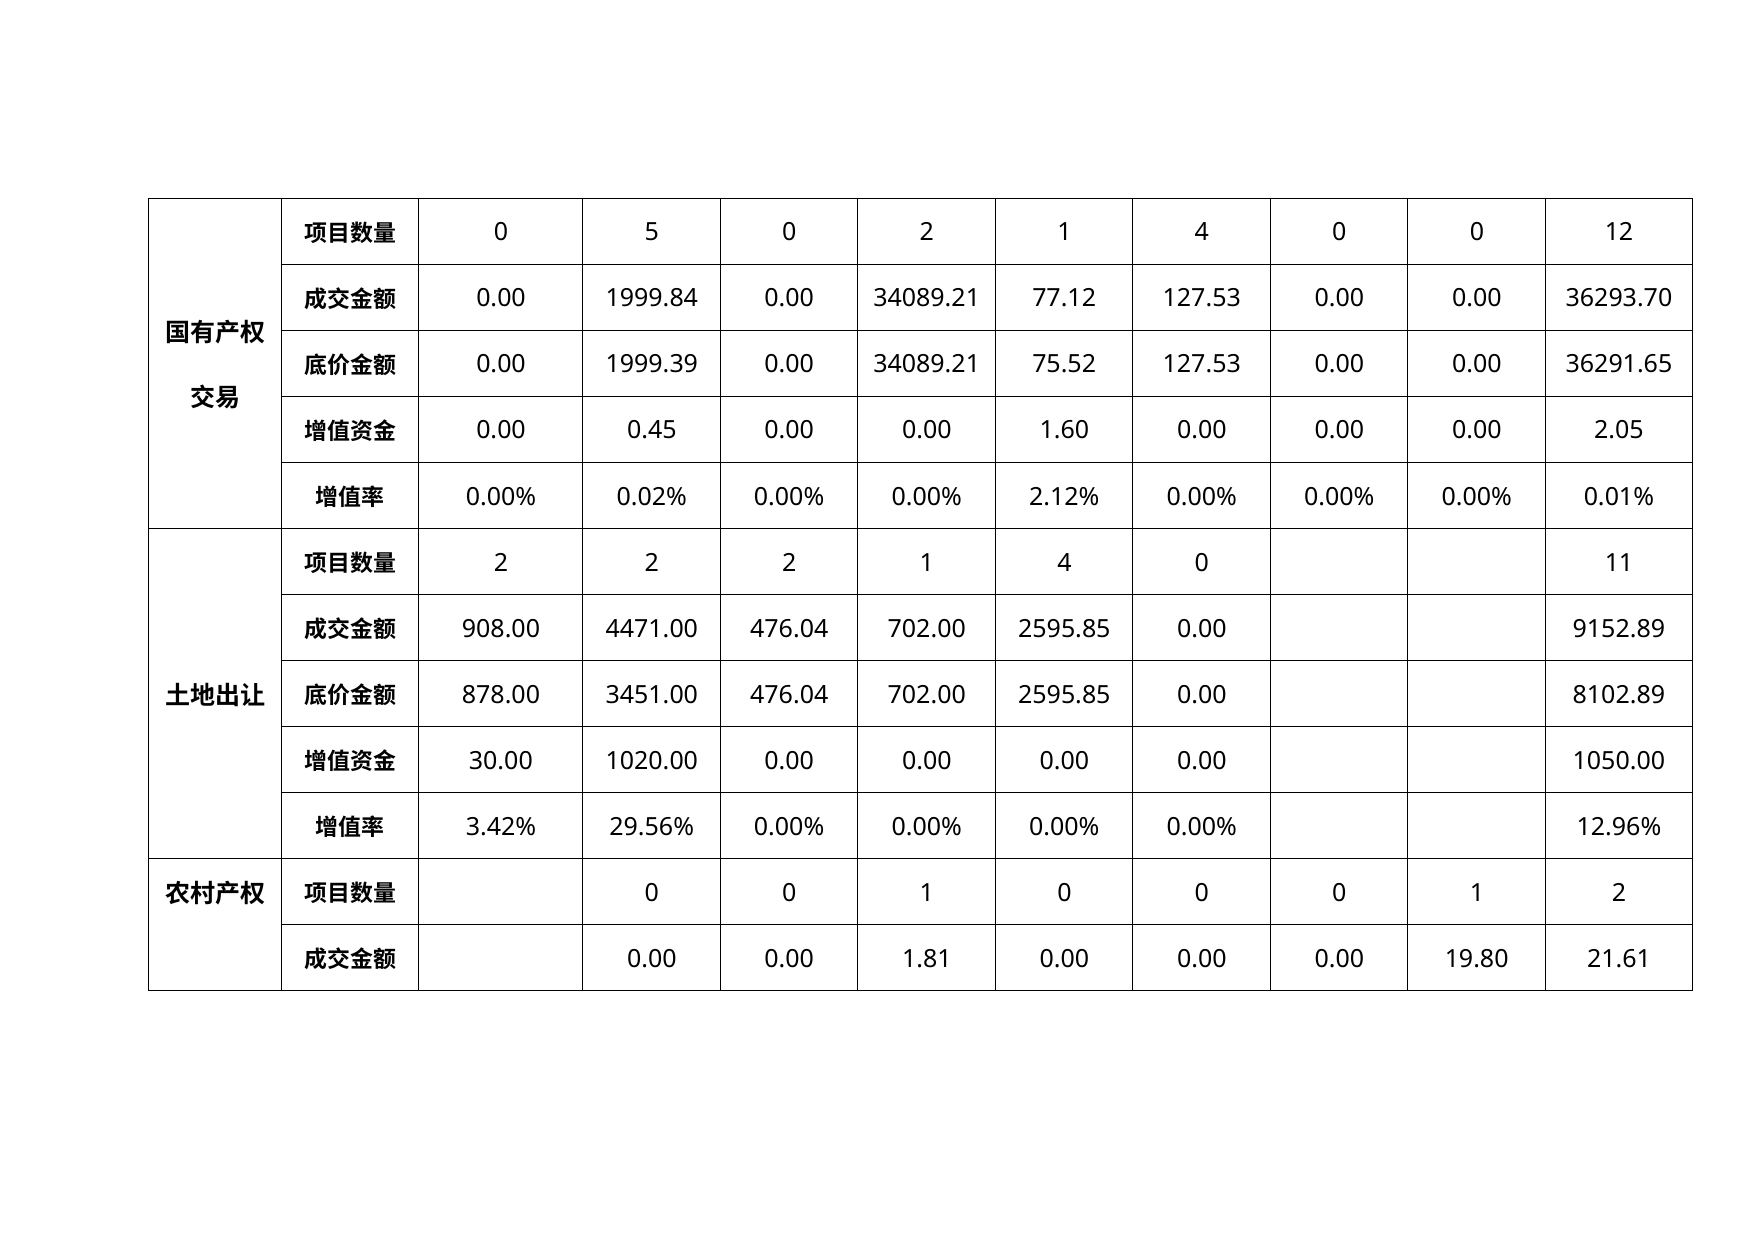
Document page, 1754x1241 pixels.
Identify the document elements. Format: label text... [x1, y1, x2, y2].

table_cell 0 [721, 859, 857, 924]
table_cell 0.00 [1271, 331, 1407, 396]
table_cell 19.80 [1408, 925, 1545, 990]
table_cell 702.00 [858, 595, 995, 660]
table_cell 1020.00 [583, 727, 720, 792]
table_cell 0.00 [996, 727, 1132, 792]
table_cell 0 [1271, 859, 1407, 924]
table_cell 0.00 [1133, 727, 1270, 792]
table_cell 0.00 [1408, 397, 1545, 462]
table_cell 0.00% [419, 463, 582, 528]
table_cell 2 [858, 199, 995, 264]
table_cell 增值率 [282, 463, 418, 528]
table_cell 8102.89 [1546, 661, 1692, 726]
table_cell 0.00% [996, 793, 1132, 858]
table_cell 0.00 [1133, 595, 1270, 660]
table_cell 0.00 [721, 925, 857, 990]
table_cell 2 [583, 529, 720, 594]
table_cell 29.56% [583, 793, 720, 858]
table_cell [1408, 727, 1545, 792]
table_cell 0.00% [721, 793, 857, 858]
table_cell 0 [996, 859, 1132, 924]
table_cell 75.52 [996, 331, 1132, 396]
table_cell 0.00 [1271, 925, 1407, 990]
table_cell 0 [721, 199, 857, 264]
table_cell 0.00 [721, 727, 857, 792]
table_cell 2595.85 [996, 661, 1132, 726]
table_cell 476.04 [721, 661, 857, 726]
table_cell [1271, 595, 1407, 660]
table_cell 0.00 [721, 397, 857, 462]
table_cell 0.00 [1271, 397, 1407, 462]
table_cell 0.00 [419, 331, 582, 396]
table_cell 4 [996, 529, 1132, 594]
table_cell 0 [419, 199, 582, 264]
table_cell 0.00% [858, 463, 995, 528]
table_cell 0.00% [721, 463, 857, 528]
table_cell 476.04 [721, 595, 857, 660]
table_cell 1.81 [858, 925, 995, 990]
table_cell 127.53 [1133, 331, 1270, 396]
table_cell 77.12 [996, 265, 1132, 330]
table_cell 878.00 [419, 661, 582, 726]
table_cell 项目数量 [282, 859, 418, 924]
table_cell 0 [1133, 529, 1270, 594]
table_cell 0.00 [721, 331, 857, 396]
table_cell 0.00 [1133, 661, 1270, 726]
table_cell 12 [1546, 199, 1692, 264]
table_cell [1271, 793, 1407, 858]
table_cell 9152.89 [1546, 595, 1692, 660]
table_cell 1 [858, 859, 995, 924]
table_cell 1 [1408, 859, 1545, 924]
table_cell 11 [1546, 529, 1692, 594]
table_cell 30.00 [419, 727, 582, 792]
table_cell 21.61 [1546, 925, 1692, 990]
table_cell 0.00 [1408, 331, 1545, 396]
table_cell [419, 925, 582, 990]
table_cell 0.00% [1271, 463, 1407, 528]
table_cell 增值率 [282, 793, 418, 858]
table_cell 0.00% [1133, 463, 1270, 528]
table_cell 2 [1546, 859, 1692, 924]
table_cell 0.45 [583, 397, 720, 462]
table_cell 3451.00 [583, 661, 720, 726]
table_cell 2.05 [1546, 397, 1692, 462]
table_cell 0.00% [1133, 793, 1270, 858]
table_cell 底价金额 [282, 331, 418, 396]
table_cell [1408, 661, 1545, 726]
table_cell 底价金额 [282, 661, 418, 726]
table_cell 1999.39 [583, 331, 720, 396]
table_cell 3.42% [419, 793, 582, 858]
table_cell 0.02% [583, 463, 720, 528]
table_cell 2 [419, 529, 582, 594]
table_cell 0.00% [1408, 463, 1545, 528]
table_cell [1408, 595, 1545, 660]
table_cell 34089.21 [858, 331, 995, 396]
table_cell 土地出让 [149, 529, 281, 858]
table_cell 908.00 [419, 595, 582, 660]
table_cell 成交金额 [282, 595, 418, 660]
table_cell 1.60 [996, 397, 1132, 462]
table_cell 36293.70 [1546, 265, 1692, 330]
table_cell 增值资金 [282, 727, 418, 792]
table_cell 0.01% [1546, 463, 1692, 528]
table_cell 0 [1408, 199, 1545, 264]
table_cell 5 [583, 199, 720, 264]
table_cell [1408, 529, 1545, 594]
table_cell 1050.00 [1546, 727, 1692, 792]
table_cell [1271, 529, 1407, 594]
table_cell 项目数量 [282, 529, 418, 594]
table_cell 0 [1133, 859, 1270, 924]
table_cell 0.00 [419, 397, 582, 462]
table_cell 1999.84 [583, 265, 720, 330]
table_cell 0.00 [858, 397, 995, 462]
table_cell 2.12% [996, 463, 1132, 528]
table_cell 2 [721, 529, 857, 594]
table_cell 1 [996, 199, 1132, 264]
table_cell [1408, 793, 1545, 858]
table_cell 项目数量 [282, 199, 418, 264]
table_cell [1271, 661, 1407, 726]
table_cell 成交金额 [282, 265, 418, 330]
table_cell 127.53 [1133, 265, 1270, 330]
table_cell 农村产权 [149, 859, 281, 990]
table_cell [1271, 727, 1407, 792]
table_cell 34089.21 [858, 265, 995, 330]
table_cell 0.00 [583, 925, 720, 990]
table_cell 0.00 [1133, 925, 1270, 990]
table_cell 0.00 [1271, 265, 1407, 330]
table_cell 2595.85 [996, 595, 1132, 660]
table_cell 增值资金 [282, 397, 418, 462]
table_cell 0.00% [858, 793, 995, 858]
table_cell 成交金额 [282, 925, 418, 990]
table_cell 702.00 [858, 661, 995, 726]
table_cell 国有产权交易 [149, 199, 281, 528]
table_cell 0.00 [996, 925, 1132, 990]
table_cell 0.00 [858, 727, 995, 792]
table_cell 4471.00 [583, 595, 720, 660]
table_cell 0.00 [419, 265, 582, 330]
table_cell 1 [858, 529, 995, 594]
table_cell 0 [583, 859, 720, 924]
table_cell 0.00 [1133, 397, 1270, 462]
table_cell 36291.65 [1546, 331, 1692, 396]
table_cell 0.00 [1408, 265, 1545, 330]
table_cell 12.96% [1546, 793, 1692, 858]
table_cell 0.00 [721, 265, 857, 330]
table_cell [419, 859, 582, 924]
table_cell 0 [1271, 199, 1407, 264]
table_cell 4 [1133, 199, 1270, 264]
